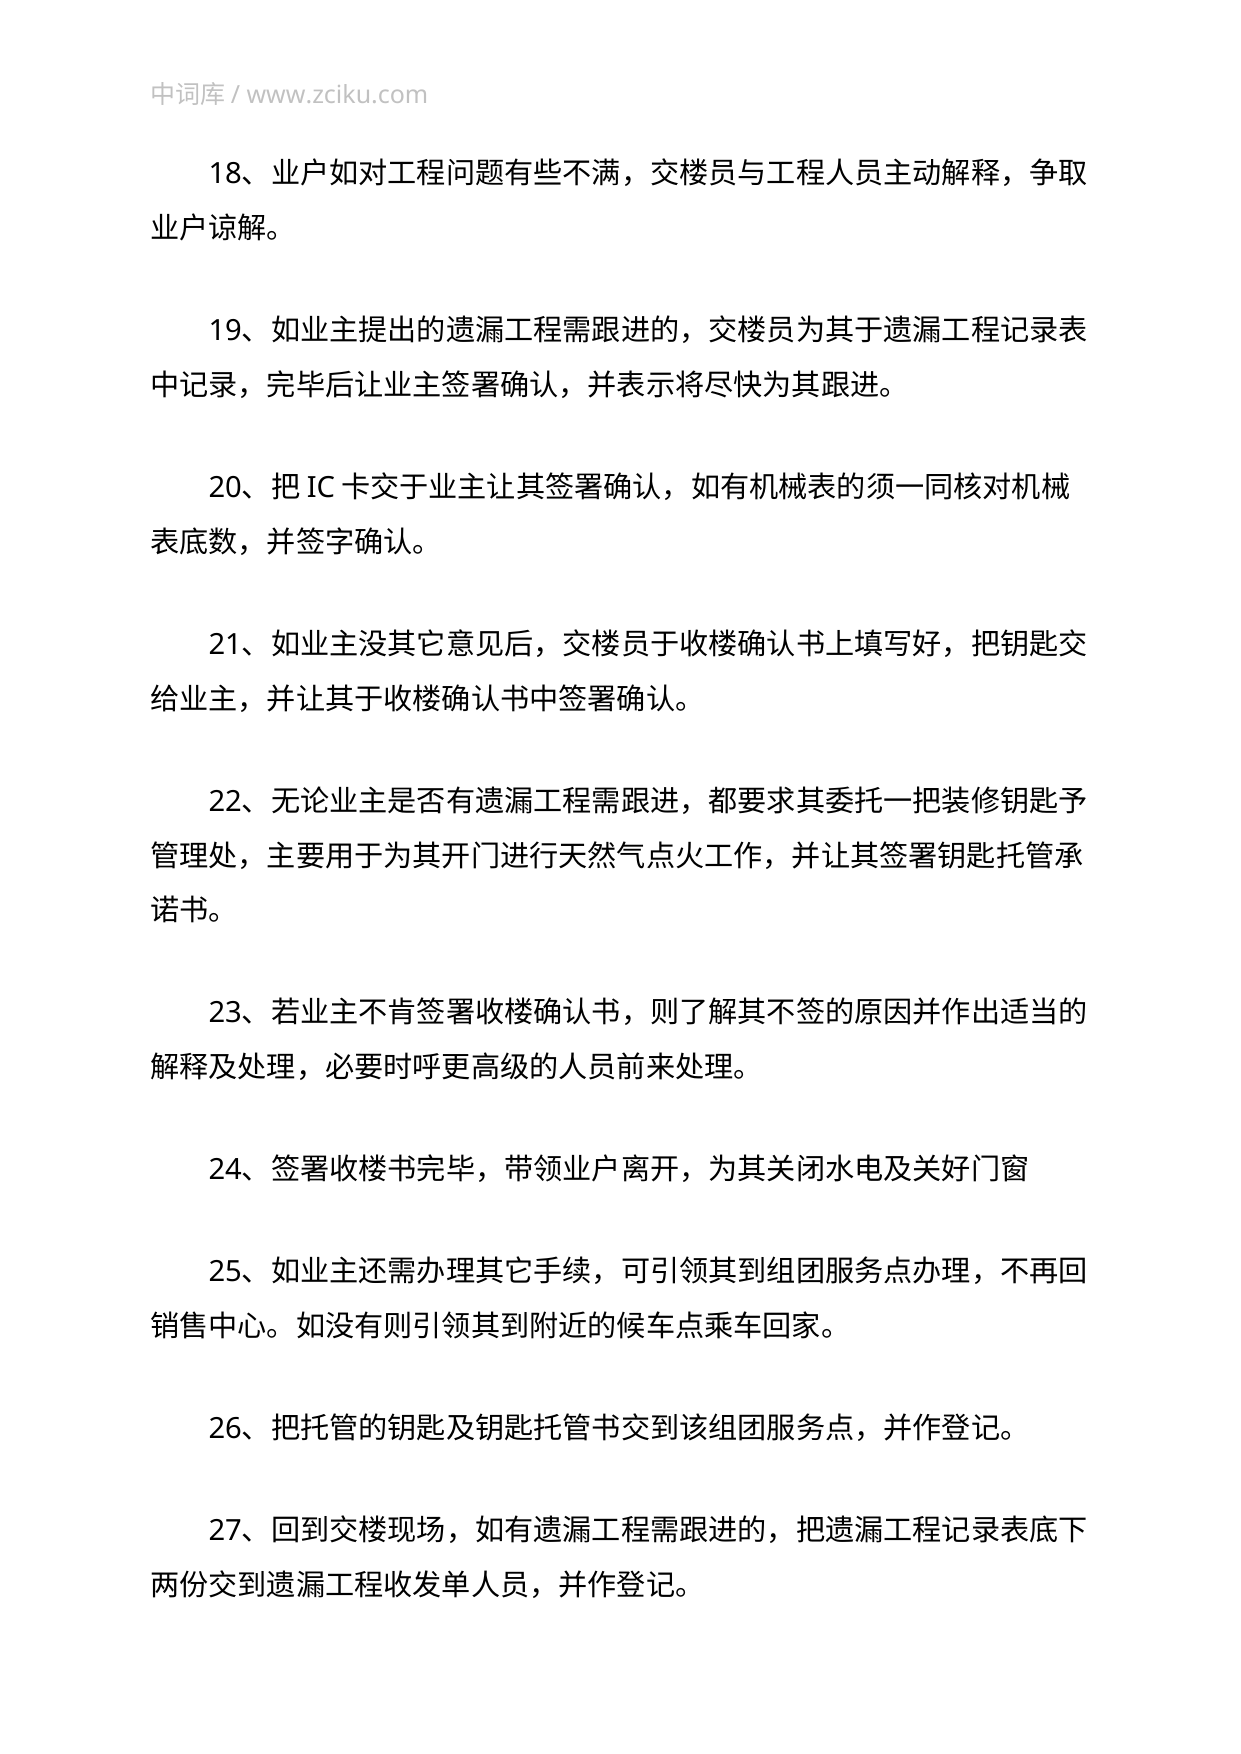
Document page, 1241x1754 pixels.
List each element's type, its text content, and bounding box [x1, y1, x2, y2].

text 25、如业主还需办理其它手续，可引领其到组团服务点办理，不再回销售中心。如没有则引领其到附近的候车点乘车回家。 [150, 1247, 1090, 1345]
text 19、如业主提出的遗漏工程需跟进的，交楼员为其于遗漏工程记录表中记录，完毕后让业主签署确认，并表示将尽快为其跟进。 [150, 307, 1090, 404]
text 26、把托管的钥匙及钥匙托管书交到该组团服务点，并作登记。 [150, 1404, 1090, 1447]
text 22、无论业主是否有遗漏工程需跟进，都要求其委托一把装修钥匙予管理处，主要用于为其开门进行天然气点火工作，并让其签署钥匙托管承诺书。 [150, 777, 1090, 929]
text 27、回到交楼现场，如有遗漏工程需跟进的，把遗漏工程记录表底下两份交到遗漏工程收发单人员，并作登记。 [150, 1506, 1090, 1603]
text 20、把 IC卡交于业主让其签署确认，如有机械表的须一同核对机械表底数，并签字确认。 [150, 463, 1090, 561]
text 23、若业主不肯签署收楼确认书，则了解其不签的原因并作出适当的解释及处理，必要时呼更高级的人员前来处理。 [150, 989, 1090, 1086]
text 24、签署收楼书完毕，带领业户离开，为其关闭水电及关好门窗 [150, 1146, 1090, 1188]
text 21、如业主没其它意见后，交楼员于收楼确认书上填写好，把钥匙交给业主，并让其于收楼确认书中签署确认。 [150, 620, 1090, 718]
text 18、业户如对工程问题有些不满，交楼员与工程人员主动解释，争取业户谅解。 [150, 150, 1090, 247]
